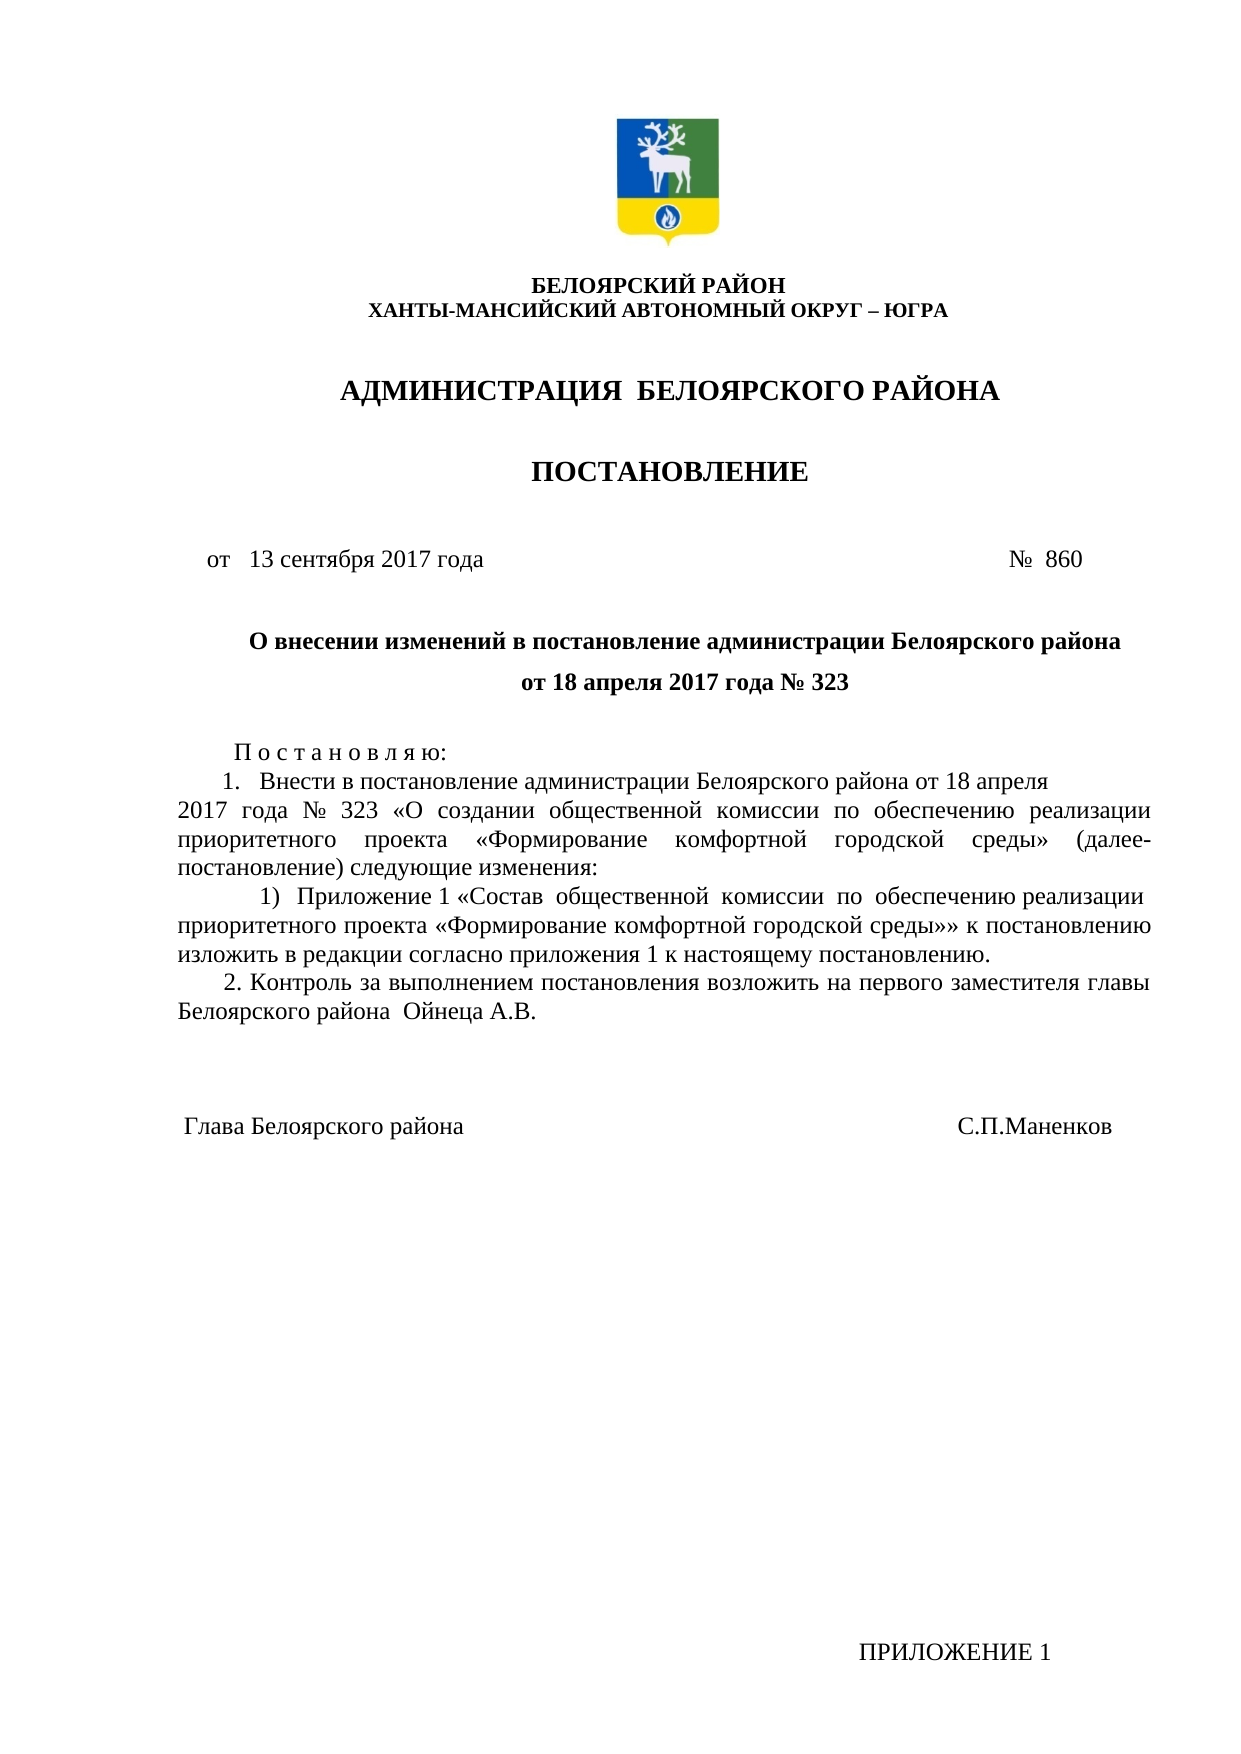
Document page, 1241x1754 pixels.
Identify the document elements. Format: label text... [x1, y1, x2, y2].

list Приложение 1 «Состав общественной комиссии по обеспечению реализации [259, 881, 1152, 910]
subtitle ПОСТАНОВЛЕНИЕ [177, 454, 1163, 488]
text Глава Белоярского района С.П.Маненков [177, 1111, 1157, 1140]
text от 18 апреля 2017 года № 323 [207, 667, 1163, 696]
picture [614, 103, 721, 248]
text приоритетного проекта «Формирование комфортной городской среды»» к постановлению изложить в редакции согласно приложения 1 к настоящему постановлению. [177, 910, 1152, 967]
subtitle ХАНТЫ-МАНСИЙСКИЙ АВТОНОМНЫЙ ОКРУГ – ЮГРА [177, 298, 1163, 322]
text 2. Контроль за выполнением постановления возложить на первого заместителя главы Белоярского района Ойнеца А.В. [177, 967, 1152, 1025]
list Внести в постановление администрации Белоярского района от 18 апреля [222, 766, 1152, 795]
text П о с т а н о в л я ю: [177, 737, 1152, 766]
text ПРИЛОЖЕНИЕ 1 [177, 1637, 1152, 1665]
text БЕЛОЯРСКИЙ РАЙОН [177, 272, 1163, 298]
text 2017 года № 323 «О создании общественной комиссии по обеспечению реализации приоритетного проекта «Формирование комфортной городской среды» (далее-постановление) следующие изменения: [177, 795, 1152, 881]
text О внесении изменений в постановление администрации Белоярского района [207, 626, 1163, 655]
text от 13 сентября 2017 года № 860 [207, 544, 1152, 572]
subtitle АДМИНИСТРАЦИЯ БЕЛОЯРСКОГО РАЙОНА [177, 373, 1163, 406]
